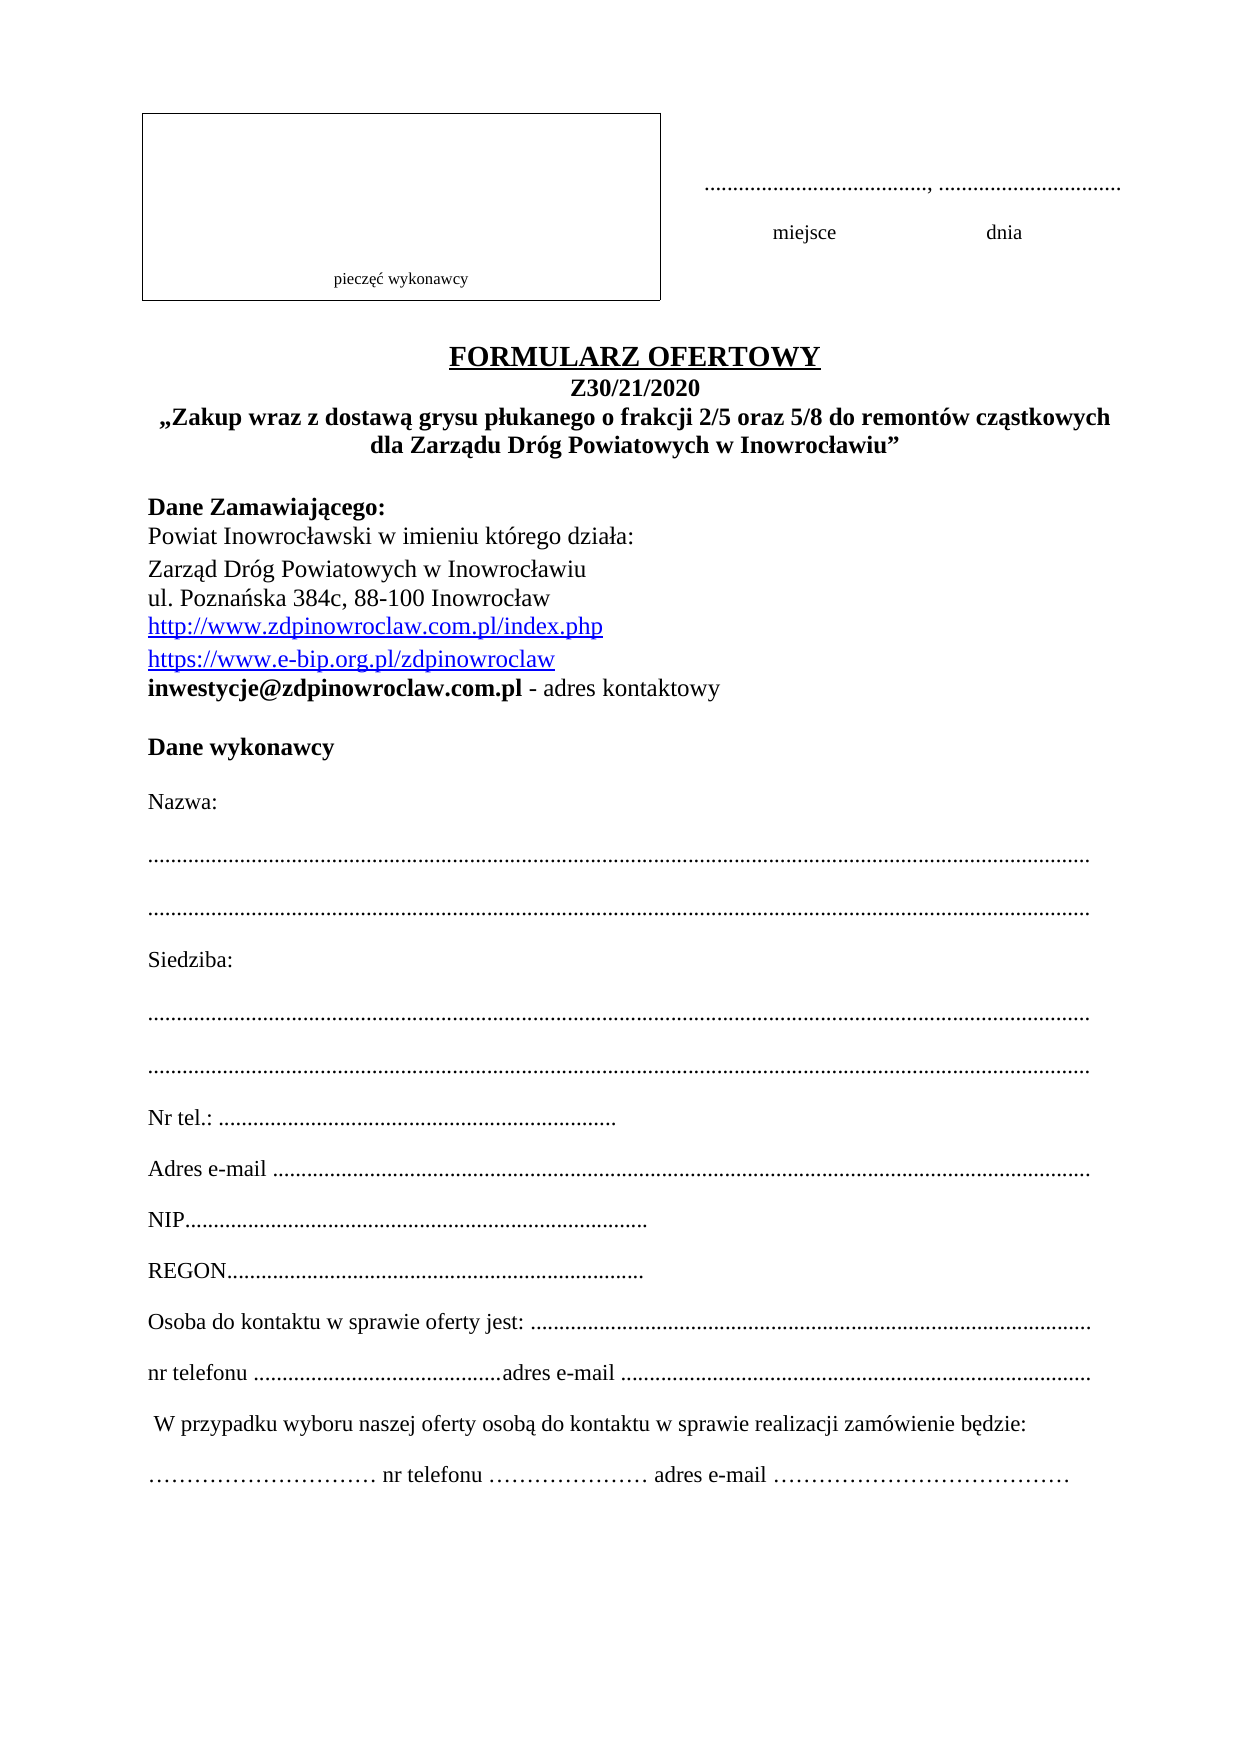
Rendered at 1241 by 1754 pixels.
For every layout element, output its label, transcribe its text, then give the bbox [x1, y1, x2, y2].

text Adres e-mail [148, 1155, 1122, 1181]
text https://www.e-bip.org.pl/zdpinowroclaw [148, 644, 1122, 673]
text ......................................., ................................ [661, 169, 1122, 196]
text nr telefonu adres e-mail [148, 1359, 1122, 1385]
text „Zakup wraz z dostawą grysu płukanego o frakcji 2/5 oraz 5/8 do remontów cząstkowych dla Zarządu Dróg Powiatowych w Inowrocławiu” [148, 402, 1122, 459]
text ………………………… nr telefonu ………………… adres e-mail ………………………………… [148, 1461, 1122, 1487]
text Siedziba: [148, 946, 1122, 972]
text Osoba do kontaktu w sprawie oferty jest: [148, 1308, 1122, 1334]
text http://www.zdpinowroclaw.com.pl/index.php [148, 611, 1122, 640]
text ul. Poznańska 384c, 88-100 Inowrocław [148, 583, 1122, 611]
text Dane Zamawiającego: [148, 492, 1122, 521]
text Nazwa: [148, 788, 1122, 814]
text W przypadku wyboru naszej oferty osobą do kontaktu w sprawie realizacji zamówienie będzie: [148, 1410, 1122, 1436]
text Z30/21/2020 [148, 373, 1122, 402]
text inwestycje@zdpinowroclaw.com.pl - adres kontaktowy [148, 673, 1122, 702]
text NIP................................................................................. [148, 1206, 1122, 1232]
text REGON......................................................................... [148, 1257, 1122, 1283]
text Powiat Inowrocławski w imieniu którego działa: [148, 521, 1122, 549]
text FORMULARZ OFERTOWY [148, 339, 1122, 373]
text Zarząd Dróg Powiatowych w Inowrocławiu [148, 554, 1122, 583]
text miejsce dnia [673, 220, 1122, 244]
text Dane wykonawcy [148, 732, 1122, 761]
text Nr tel.: [148, 1104, 1122, 1130]
